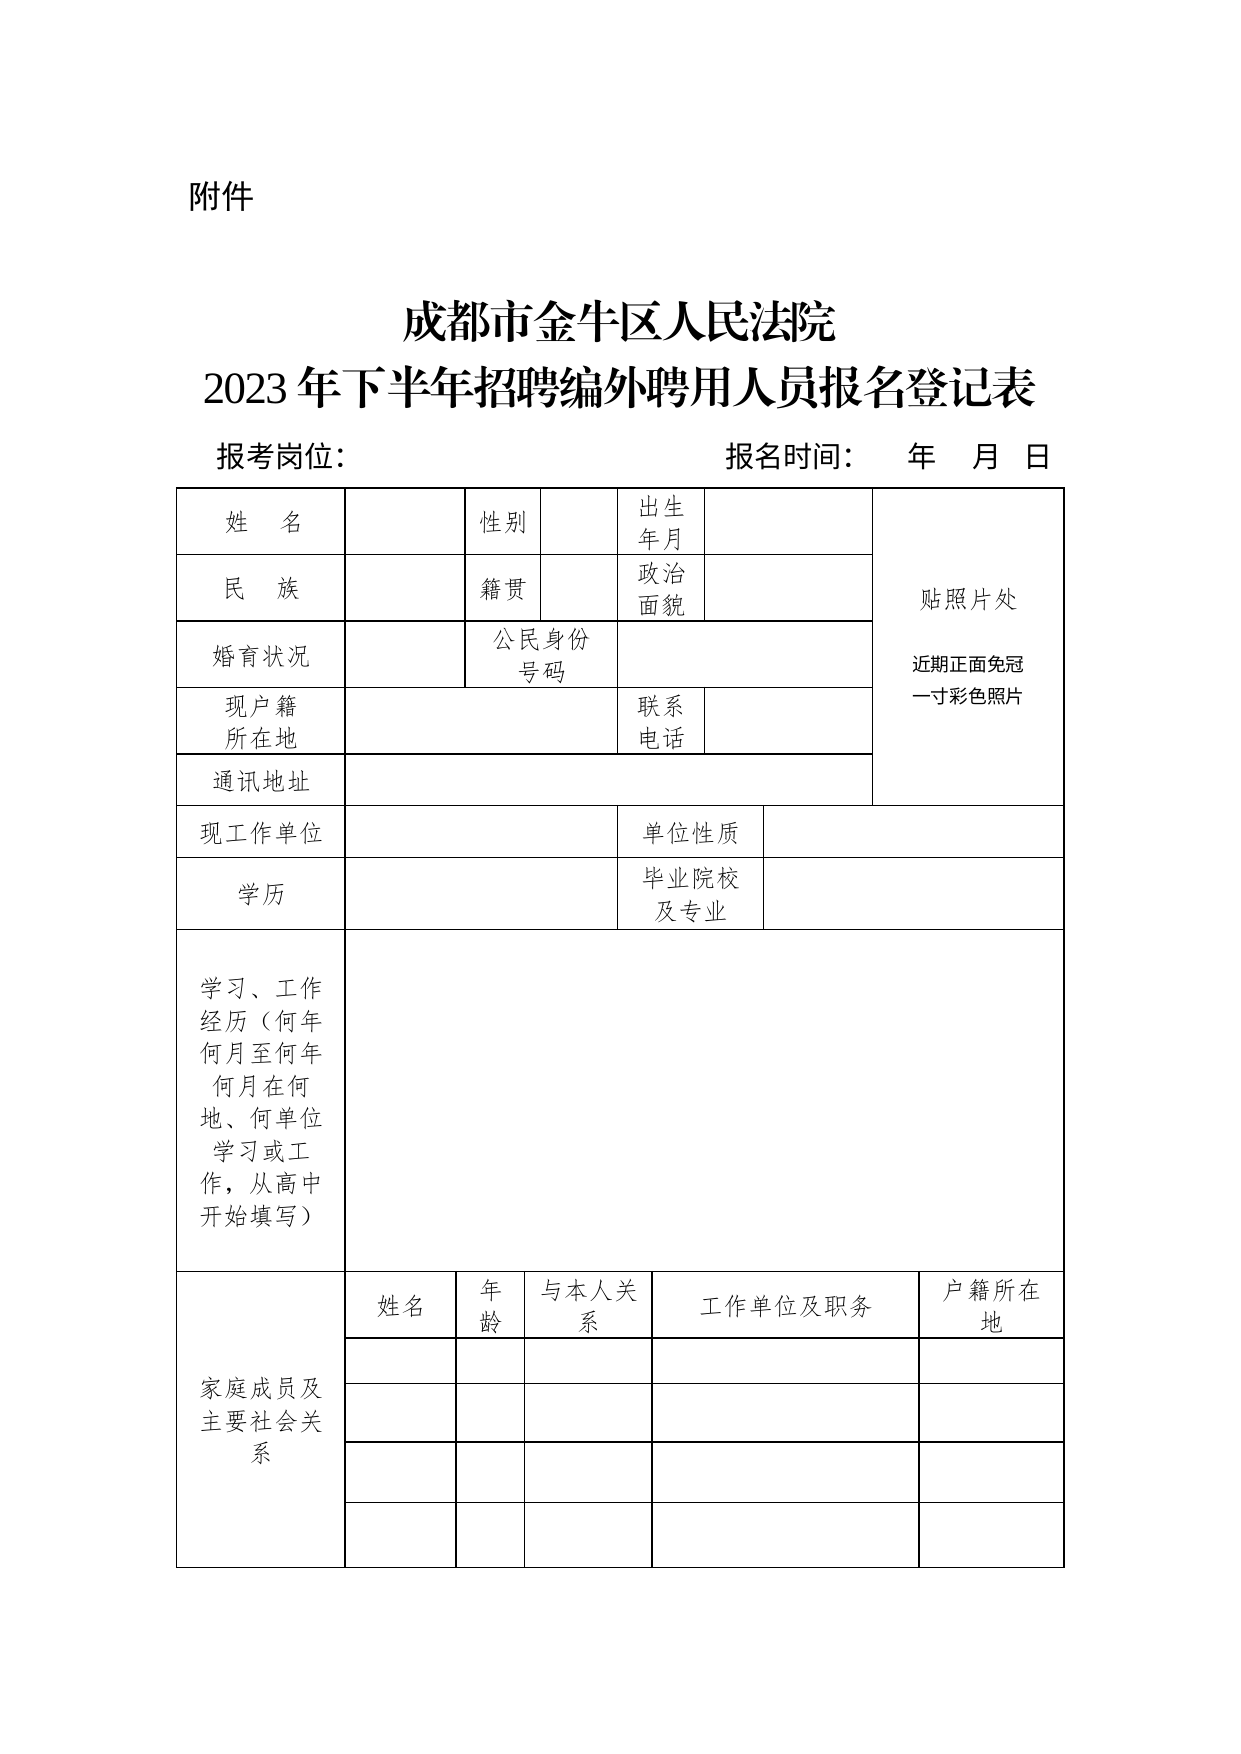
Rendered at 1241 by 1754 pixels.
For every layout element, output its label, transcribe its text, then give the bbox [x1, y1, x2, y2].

table_cell [920, 1384, 1063, 1441]
table_cell [346, 622, 464, 687]
table_cell [525, 1503, 651, 1567]
table_header 贴照片处 近期正面免冠 一寸彩色照片 [873, 489, 1063, 805]
table_cell [457, 1339, 524, 1383]
table_cell [346, 555, 464, 620]
table_cell [457, 1384, 524, 1441]
text 附件 [187, 162, 1053, 227]
text 报考岗位： 报名时间： 年 月 日 [187, 422, 1053, 487]
table_cell [525, 1384, 651, 1441]
table_header 姓 名 [177, 489, 344, 553]
table_cell [653, 1339, 918, 1383]
table_cell 籍贯 [466, 555, 540, 620]
table_cell 公民身份 号码 [466, 622, 617, 687]
table_cell [705, 555, 872, 620]
table_cell [920, 1443, 1063, 1502]
table_cell 联系 电话 [618, 688, 704, 753]
table_header [705, 489, 872, 553]
table_cell 姓名 [346, 1272, 455, 1337]
table_cell [346, 1339, 455, 1383]
table_cell [653, 1384, 918, 1441]
table_cell [525, 1443, 651, 1502]
table_cell 与本人关系 [525, 1272, 651, 1337]
table_cell [346, 930, 1063, 1271]
table_cell 通讯地址 [177, 755, 344, 805]
table_cell [457, 1443, 524, 1502]
table_cell [618, 622, 872, 687]
table_cell [705, 688, 872, 753]
table_cell 工作单位及职务 [653, 1272, 918, 1337]
table_cell [346, 755, 872, 805]
table_cell [541, 555, 617, 620]
table_cell 毕业院校及专业 [618, 858, 763, 928]
table_cell 民 族 [177, 555, 344, 620]
text 2023年下半年招聘编外聘用人员报名登记表 [187, 357, 1053, 422]
table_cell 现工作单位 [177, 806, 344, 856]
table_cell [457, 1503, 524, 1567]
table_cell [346, 1503, 455, 1567]
table_cell 家庭成员及 主要社会关系 [177, 1272, 344, 1567]
table_cell [920, 1503, 1063, 1567]
table_cell [346, 858, 617, 928]
table_cell [764, 806, 1063, 856]
table_cell 政治 面貌 [618, 555, 704, 620]
text 成都市金牛区人民法院 [187, 292, 1053, 357]
table_cell [525, 1339, 651, 1383]
table_cell 学历 [177, 858, 344, 928]
table_cell 婚育状况 [177, 622, 344, 687]
table_header 性别 [466, 489, 540, 553]
table_cell 单位性质 [618, 806, 763, 856]
table_cell [346, 1443, 455, 1502]
table_cell 现户籍 所在地 [177, 688, 344, 753]
table_cell [764, 858, 1063, 928]
table_cell [346, 1384, 455, 1441]
table_cell [653, 1443, 918, 1502]
table_cell [653, 1503, 918, 1567]
table_cell [346, 806, 617, 856]
table_cell [920, 1339, 1063, 1383]
table_cell 学习、工作经历（何年何月至何年何月在何地、何单位学习或工作，从高中开始填写） [177, 930, 344, 1271]
table_header 出生 年月 [618, 489, 704, 553]
table_cell 户籍所在地 [920, 1272, 1063, 1337]
table_cell 年龄 [457, 1272, 524, 1337]
table_cell [346, 688, 617, 753]
table_header [346, 489, 464, 553]
table_header [541, 489, 617, 553]
